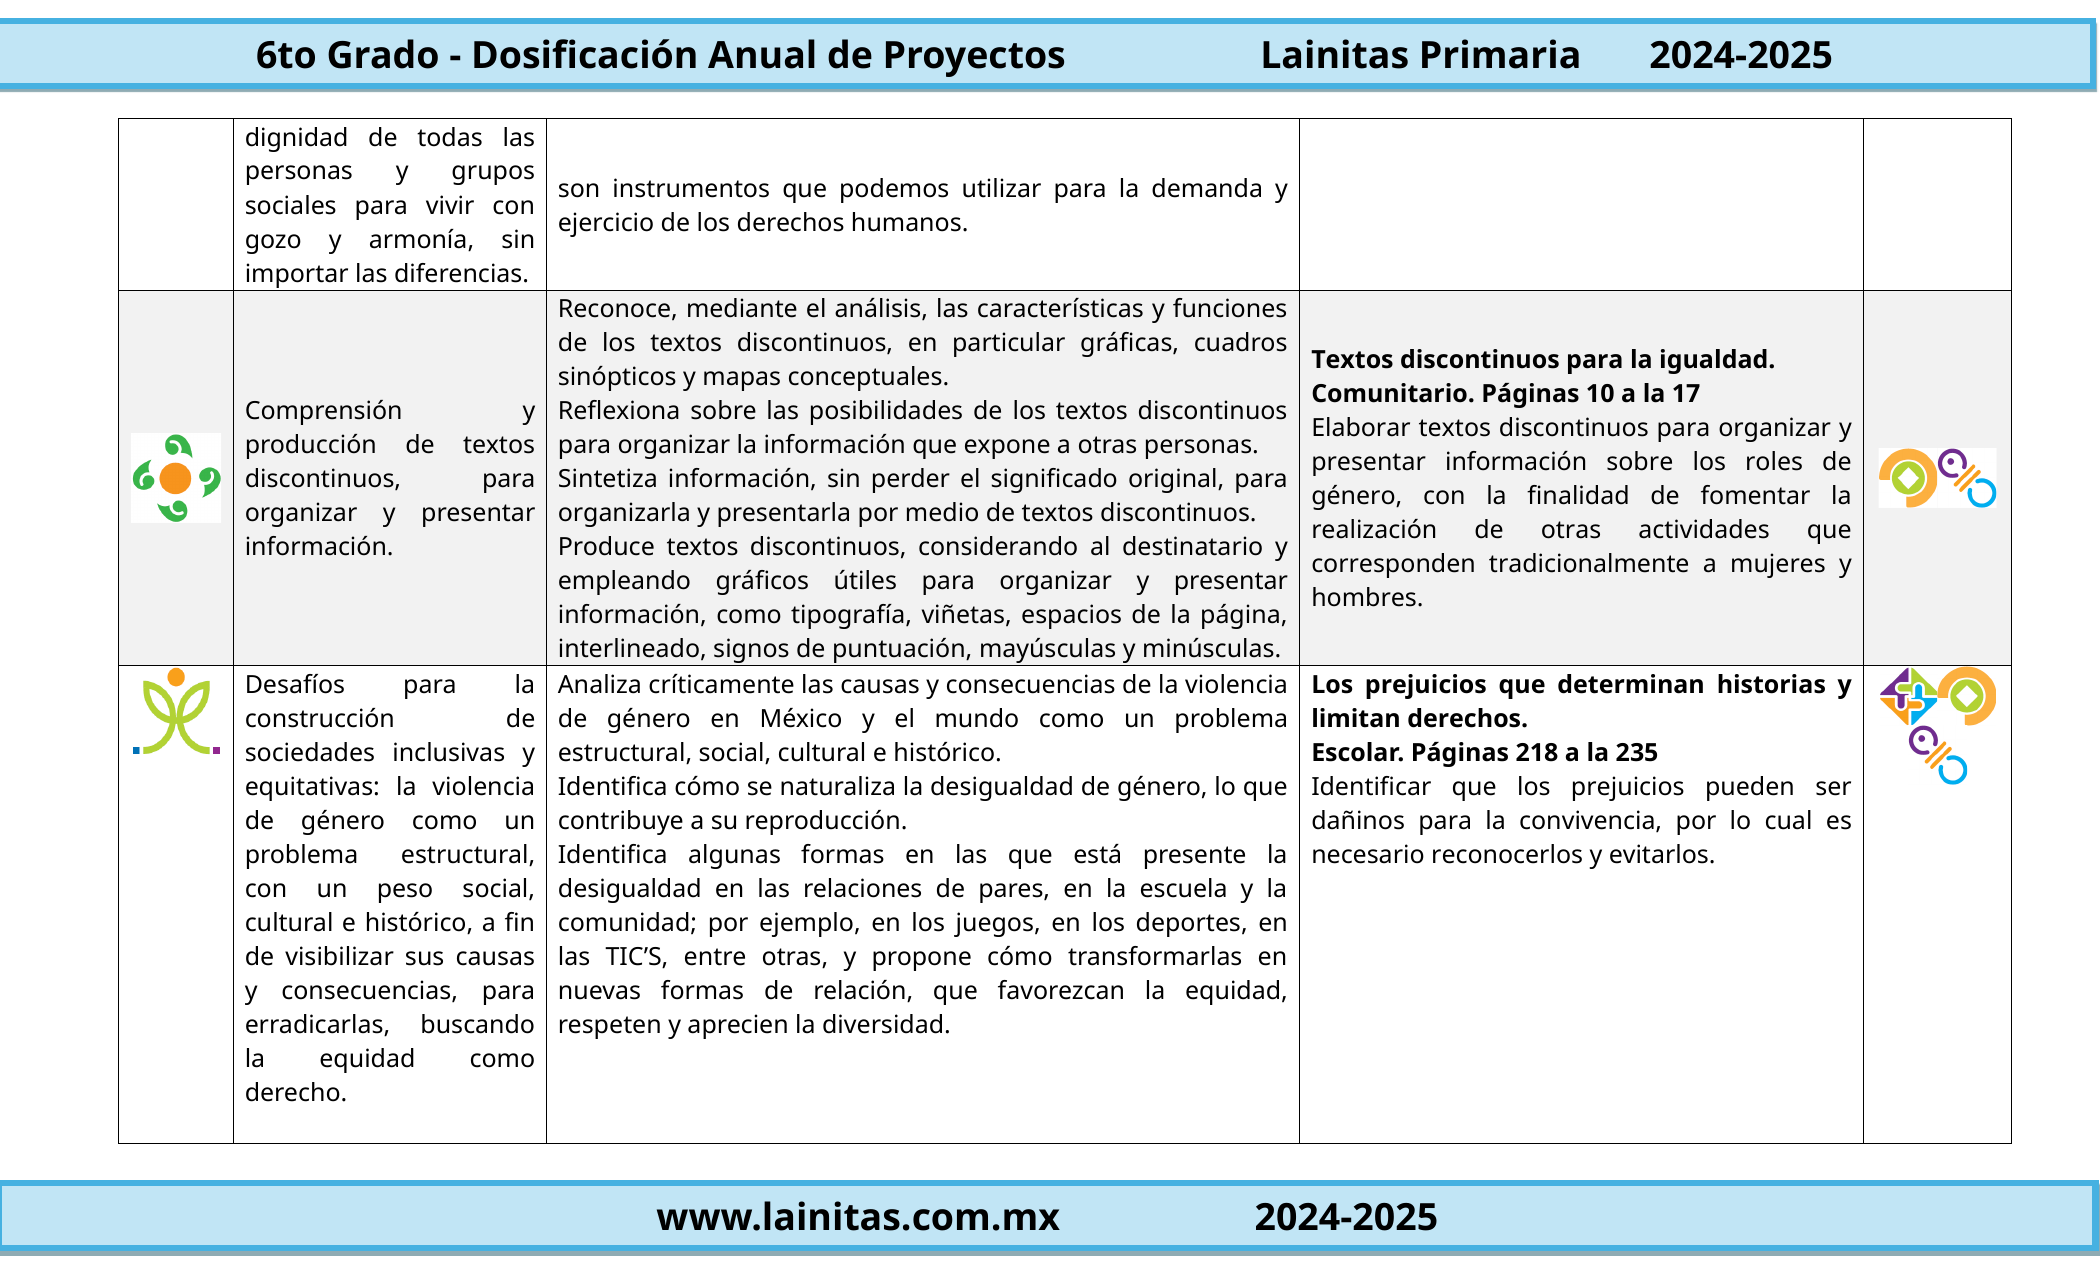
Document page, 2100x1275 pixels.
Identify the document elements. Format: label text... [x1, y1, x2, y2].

table_cell [119, 291, 233, 665]
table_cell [234, 119, 546, 289]
picture [1878, 448, 1997, 508]
table_cell Textos discontinuos para la igualdad. Comunitario. Páginas 10 a la 17 Elaborar textos discontinuos para organizar y presentar información sobre los roles de género, con la finalidad de fomentar la realización de otras actividades que corresponden tradicionalmente a mujeres y hombres. [1300, 291, 1863, 665]
table_cell Desafíos para la construcción de sociedades inclusivas y equitativas: la violencia de género como un problema estructural, con un peso social, cultural e histórico, a fin de visibilizar sus causas y consecuencias, para erradicarlas, buscando la equidad como derecho. [234, 666, 546, 1143]
table_cell [1864, 666, 2011, 1143]
picture [1908, 666, 1996, 785]
table_cell Analiza críticamente las causas y consecuencias de la violencia de género en México y el mundo como un problema estructural, social, cultural e histórico. Identifica cómo se naturaliza la desigualdad de género, lo que contribuye a su reproducción. Identifica algunas formas en las que está presente la desigualdad en las relaciones de pares, en la escuela y la comunidad; por ejemplo, en los juegos, en los deportes, en las TIC’S, entre otras, y propone cómo transformarlas en nuevas formas de relación, que favorezcan la equidad, respeten y aprecien la diversidad. [547, 666, 1299, 1143]
table_cell Reconoce, mediante el análisis, las características y funciones de los textos discontinuos, en particular gráficas, cuadros sinópticos y mapas conceptuales. Reflexiona sobre las posibilidades de los textos discontinuos para organizar la información que expone a otras personas. Sintetiza información, sin perder el significado original, para organizarla y presentarla por medio de textos discontinuos. Produce textos discontinuos, considerando al destinatario y empleando gráficos útiles para organizar y presentar información, como tipografía, viñetas, espacios de la página, interlineado, signos de puntuación, mayúsculas y minúsculas. [547, 291, 1299, 665]
picture [1959, 775, 1968, 785]
picture [130, 666, 222, 755]
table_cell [1300, 666, 1863, 1143]
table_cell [547, 119, 1299, 289]
picture [1988, 498, 1997, 508]
table_cell [1864, 291, 2011, 665]
table_cell [119, 666, 233, 1143]
table_cell Comprensión y producción de textos discontinuos, para organizar y presentar información. [234, 291, 546, 665]
